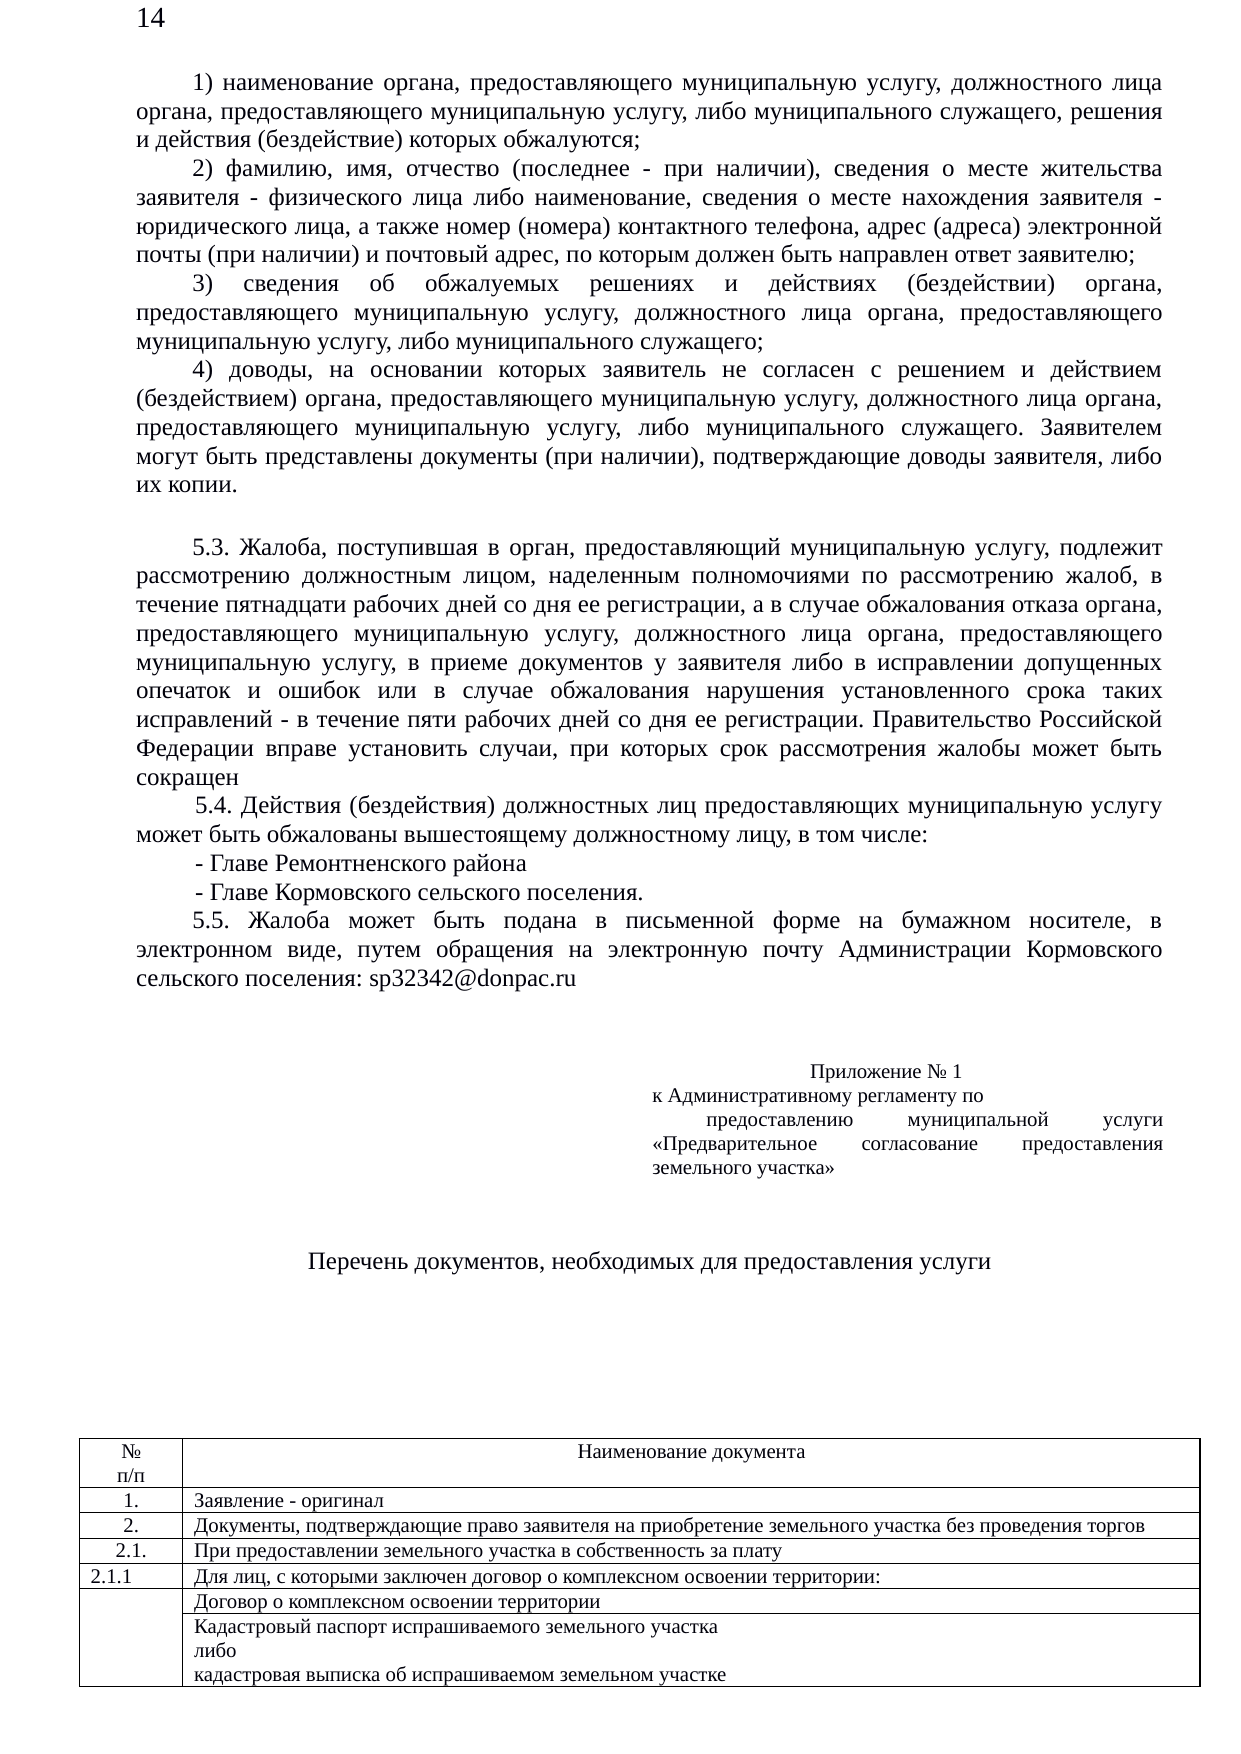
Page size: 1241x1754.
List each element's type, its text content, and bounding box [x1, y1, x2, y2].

text 1) наименование органа, предоставляющего муниципальную услугу, должностного лица органа, предоставляющего муниципальную услугу, либо муниципального служащего, решения и действия (бездействие) которых обжалуются; [136, 67, 1163, 153]
text 2) фамилию, имя, отчество (последнее - при наличии), сведения о месте жительства заявителя - физического лица либо наименование, сведения о месте нахождения заявителя - юридического лица, а также номер (номера) контактного телефона, адрес (адреса) электронной почты (при наличии) и почтовый адрес, по которым должен быть направлен ответ заявителю; [136, 153, 1163, 268]
text к Административному регламенту по [652, 1083, 1163, 1107]
text 5.5. Жалоба может быть подана в письменной форме на бумажном носителе, в электронном виде, путем обращения на электронную почту Администрации Кормовского сельского поселения: sp32342@donpac.ru [136, 906, 1163, 992]
table_cell Для лиц, с которыми заключен договор о комплексном освоении территории: [183, 1564, 1199, 1588]
table_cell 2.1. [80, 1539, 182, 1562]
table_cell 1. [80, 1488, 182, 1512]
table_cell 2. [80, 1513, 182, 1537]
text 5.4. Действия (бездействия) должностных лиц предоставляющих муниципальную услугу может быть обжалованы вышестоящему должностному лицу, в том числе: [136, 791, 1163, 848]
table_cell Договор о комплексном освоении территории [183, 1589, 1199, 1613]
text - Главе Ремонтненского района [136, 848, 1163, 877]
table_cell Заявление - оригинал [183, 1488, 1199, 1512]
table_cell Документы, подтверждающие право заявителя на приобретение земельного участка без проведения торгов [183, 1513, 1199, 1537]
text Перечень документов, необходимых для предоставления услуги [136, 1246, 1163, 1275]
table_cell [80, 1589, 182, 1686]
text 3) сведения об обжалуемых решениях и действиях (бездействии) органа, предоставляющего муниципальную услугу, должностного лица органа, предоставляющего муниципальную услугу, либо муниципального служащего; [136, 268, 1163, 354]
text Приложение № 1 [136, 1059, 1163, 1083]
table_cell 2.1.1 [80, 1564, 182, 1588]
table_cell Кадастровый паспорт испрашиваемого земельного участка либо кадастровая выписка об испрашиваемом земельном участке [183, 1614, 1199, 1686]
table_cell При предоставлении земельного участка в собственность за плату [183, 1539, 1199, 1562]
text 5.3. Жалоба, поступившая в орган, предоставляющий муниципальную услугу, подлежит рассмотрению должностным лицом, наделенным полномочиями по рассмотрению жалоб, в течение пятнадцати рабочих дней со дня ее регистрации, а в случае обжалования отказа органа, предоставляющего муниципальную услугу, должностного лица органа, предоставляющего муниципальную услугу, в приеме документов у заявителя либо в исправлении допущенных опечаток и ошибок или в случае обжалования нарушения установленного срока таких исправлений - в течение пяти рабочих дней со дня ее регистрации. Правительство Российской Федерации вправе установить случаи, при которых срок рассмотрения жалобы может быть сокращен [136, 532, 1163, 791]
text предоставлению муниципальной услуги «Предварительное согласование предоставления земельного участка» [652, 1107, 1163, 1179]
table_header № п/п [80, 1439, 182, 1487]
table_header Наименование документа [183, 1439, 1199, 1487]
text 4) доводы, на основании которых заявитель не согласен с решением и действием (бездействием) органа, предоставляющего муниципальную услугу, должностного лица органа, предоставляющего муниципальную услугу, либо муниципального служащего. Заявителем могут быть представлены документы (при наличии), подтверждающие доводы заявителя, либо их копии. [136, 354, 1163, 498]
text - Главе Кормовского сельского поселения. [136, 877, 1163, 906]
